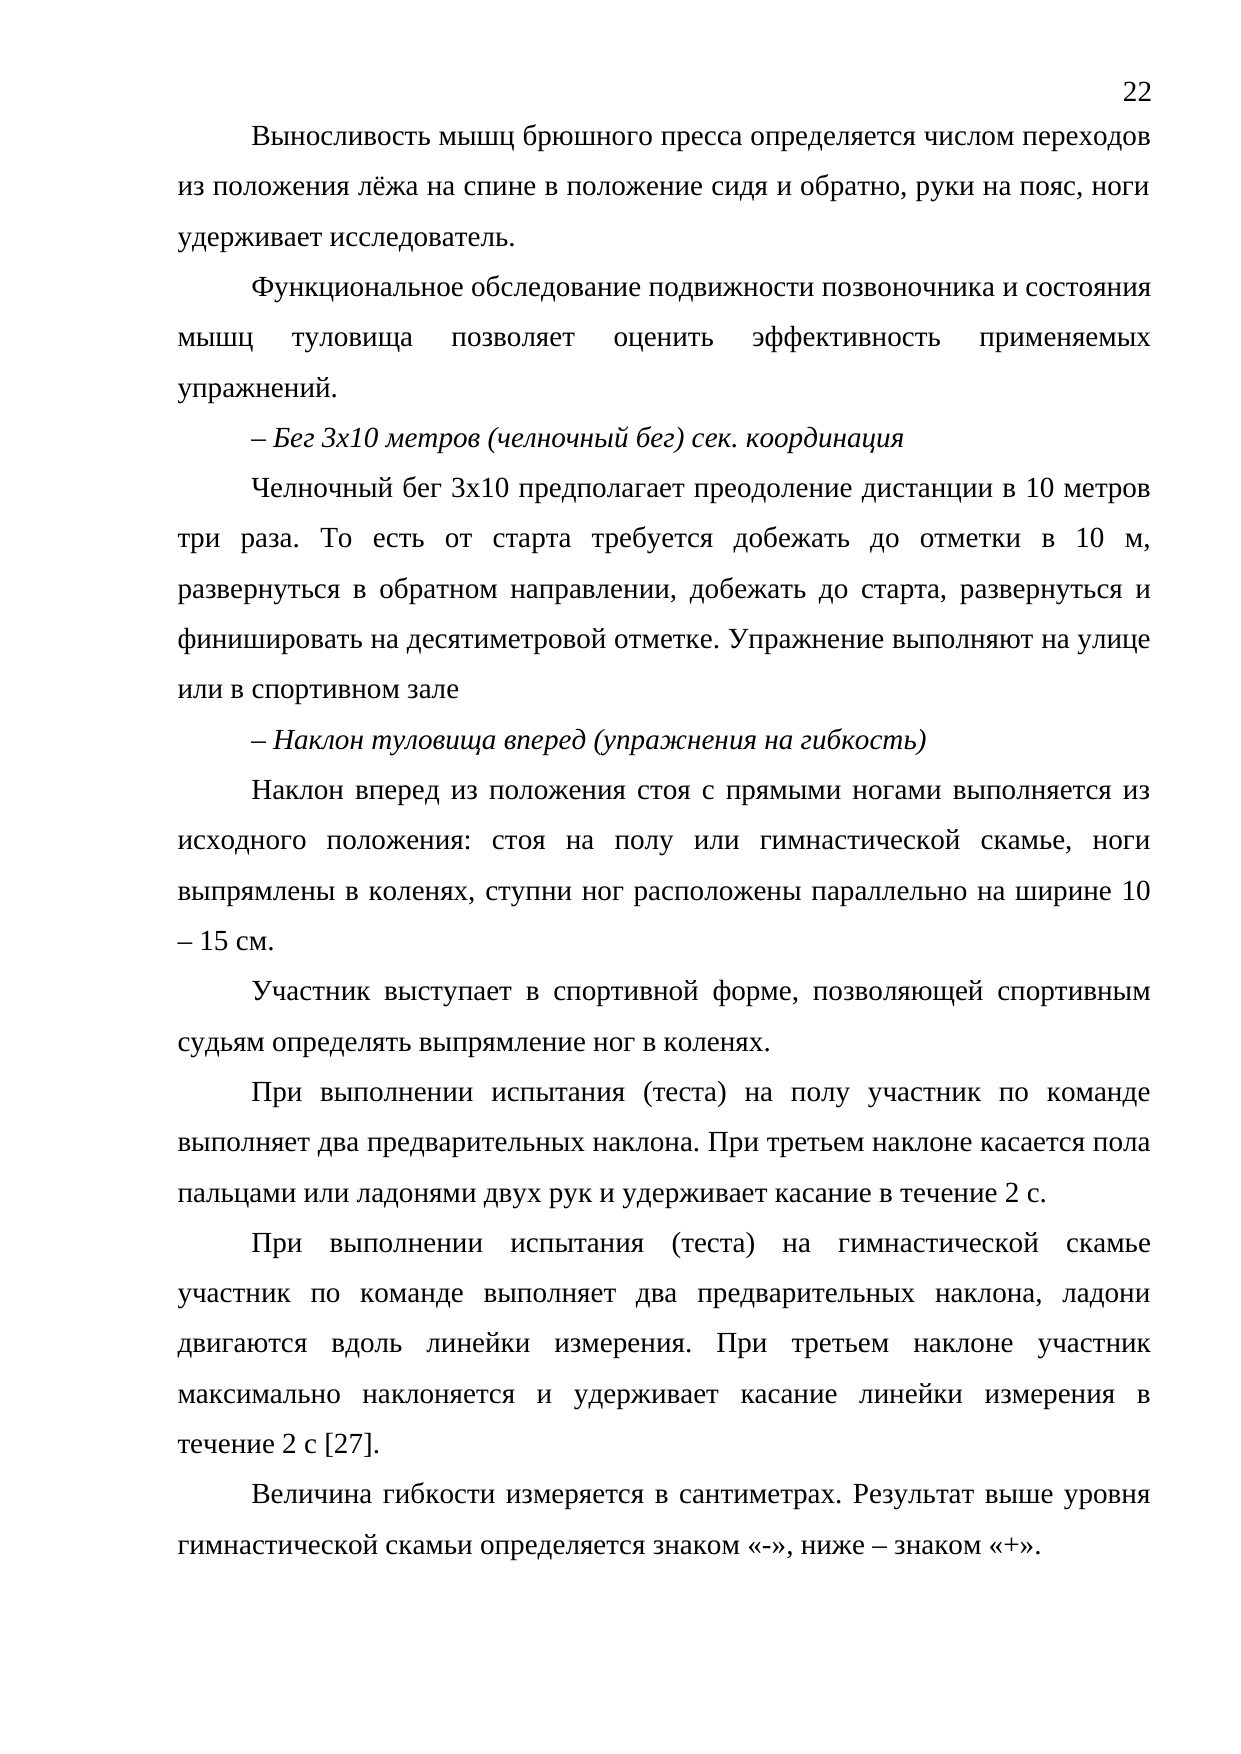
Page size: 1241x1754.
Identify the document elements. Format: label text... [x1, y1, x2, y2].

text Наклон вперед из положения стоя с прямыми ногами выполняется из исходного положения: стоя на полу или гимнастической скамье, ноги выпрямлены в коленях, ступни ног расположены параллельно на ширине 10 – 15 см. [177, 772, 1152, 957]
text Функциональное обследование подвижности позвоночника и состояния мышц туловища позволяет оценить эффективность применяемых упражнений. [177, 269, 1152, 403]
text Участник выступает в спортивной форме, позволяющей спортивным судьям определять выпрямление ног в коленях. [177, 973, 1152, 1057]
text – Наклон туловища вперед (упражнения на гибкость) [177, 722, 1152, 755]
text – Бег 3x10 метров (челночный бег) сек. координация [177, 420, 1152, 453]
text Величина гибкости измеряется в сантиметрах. Результат выше уровня гимнастической скамьи определяется знаком «-», ниже – знаком «+». [177, 1477, 1152, 1560]
text При выполнении испытания (теста) на гимнастической скамье участник по команде выполняет два предварительных наклона, ладони двигаются вдоль линейки измерения. При третьем наклоне участник максимально наклоняется и удерживает касание линейки измерения в течение 2 с [27]. [177, 1225, 1152, 1460]
text При выполнении испытания (теста) на полу участник по команде выполняет два предварительных наклона. При третьем наклоне касается пола пальцами или ладонями двух рук и удерживает касание в течение 2 с. [177, 1074, 1152, 1208]
text Выносливость мышц брюшного пресса определяется числом переходов из положения лёжа на спине в положение сидя и обратно, руки на пояс, ноги удерживает исследователь. [177, 118, 1152, 252]
text Челночный бег 3х10 предполагает преодоление дистанции в 10 метров три раза. То есть от старта требуется добежать до отметки в 10 м, развернуться в обратном направлении, добежать до старта, развернуться и финишировать на десятиметровой отметке. Упражнение выполняют на улице или в спортивном зале [177, 470, 1152, 705]
